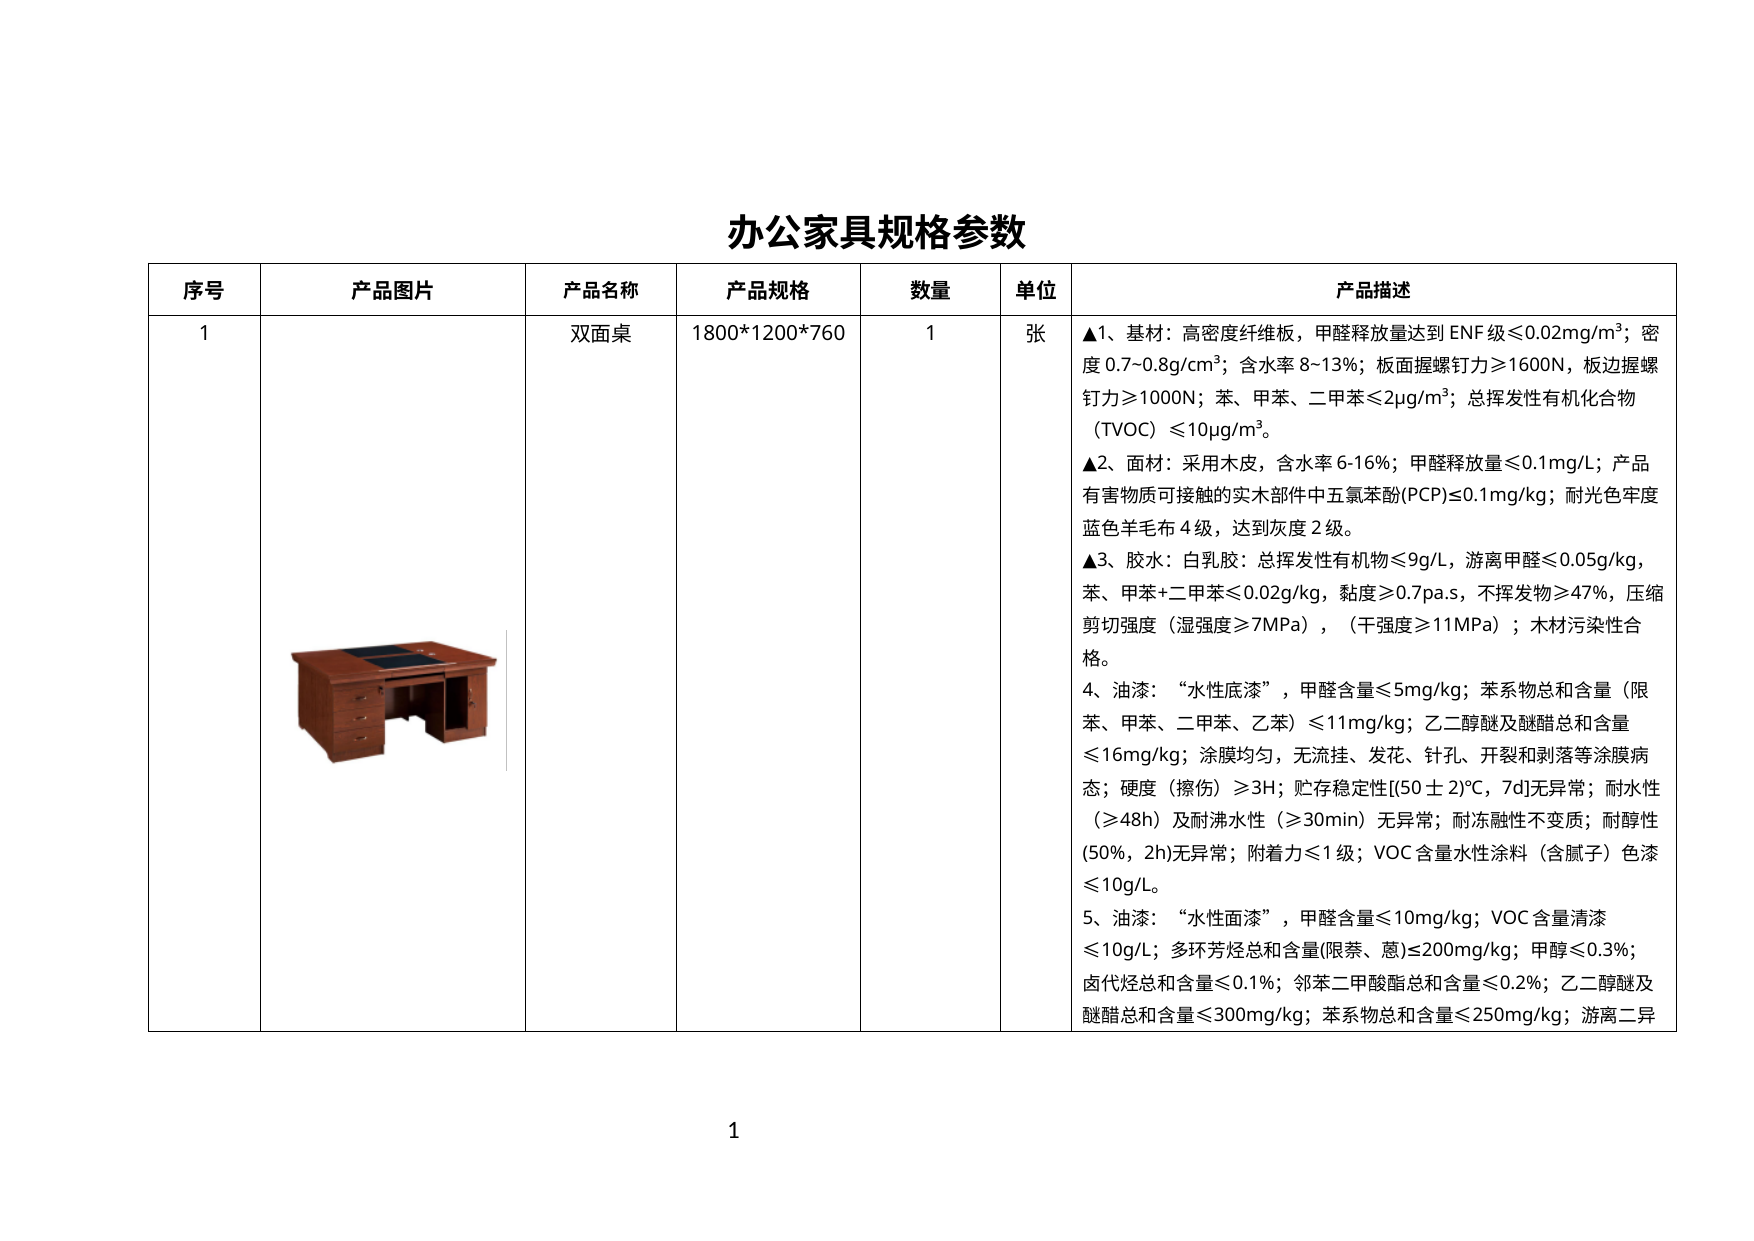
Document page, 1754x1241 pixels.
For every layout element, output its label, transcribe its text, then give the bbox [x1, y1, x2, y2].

table_header 单位 [1001, 264, 1071, 314]
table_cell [1072, 316, 1676, 1031]
table_header 序号 [149, 264, 260, 314]
table_header 产品描述 [1072, 264, 1676, 314]
table_cell 1800*1200*760 [677, 316, 860, 1031]
picture [271, 630, 508, 771]
table_cell 1 [149, 316, 260, 1031]
table_cell 双面桌 [526, 316, 676, 1031]
table_header 数量 [861, 264, 1000, 314]
table_cell 张 [1001, 316, 1071, 1031]
text 办公家具规格参数 [150, 198, 1604, 263]
table_cell 1 [861, 316, 1000, 1031]
table_header 产品名称 [526, 264, 676, 314]
table_header 产品图片 [261, 264, 525, 314]
table_cell [261, 316, 525, 1031]
table_header 产品规格 [677, 264, 860, 314]
